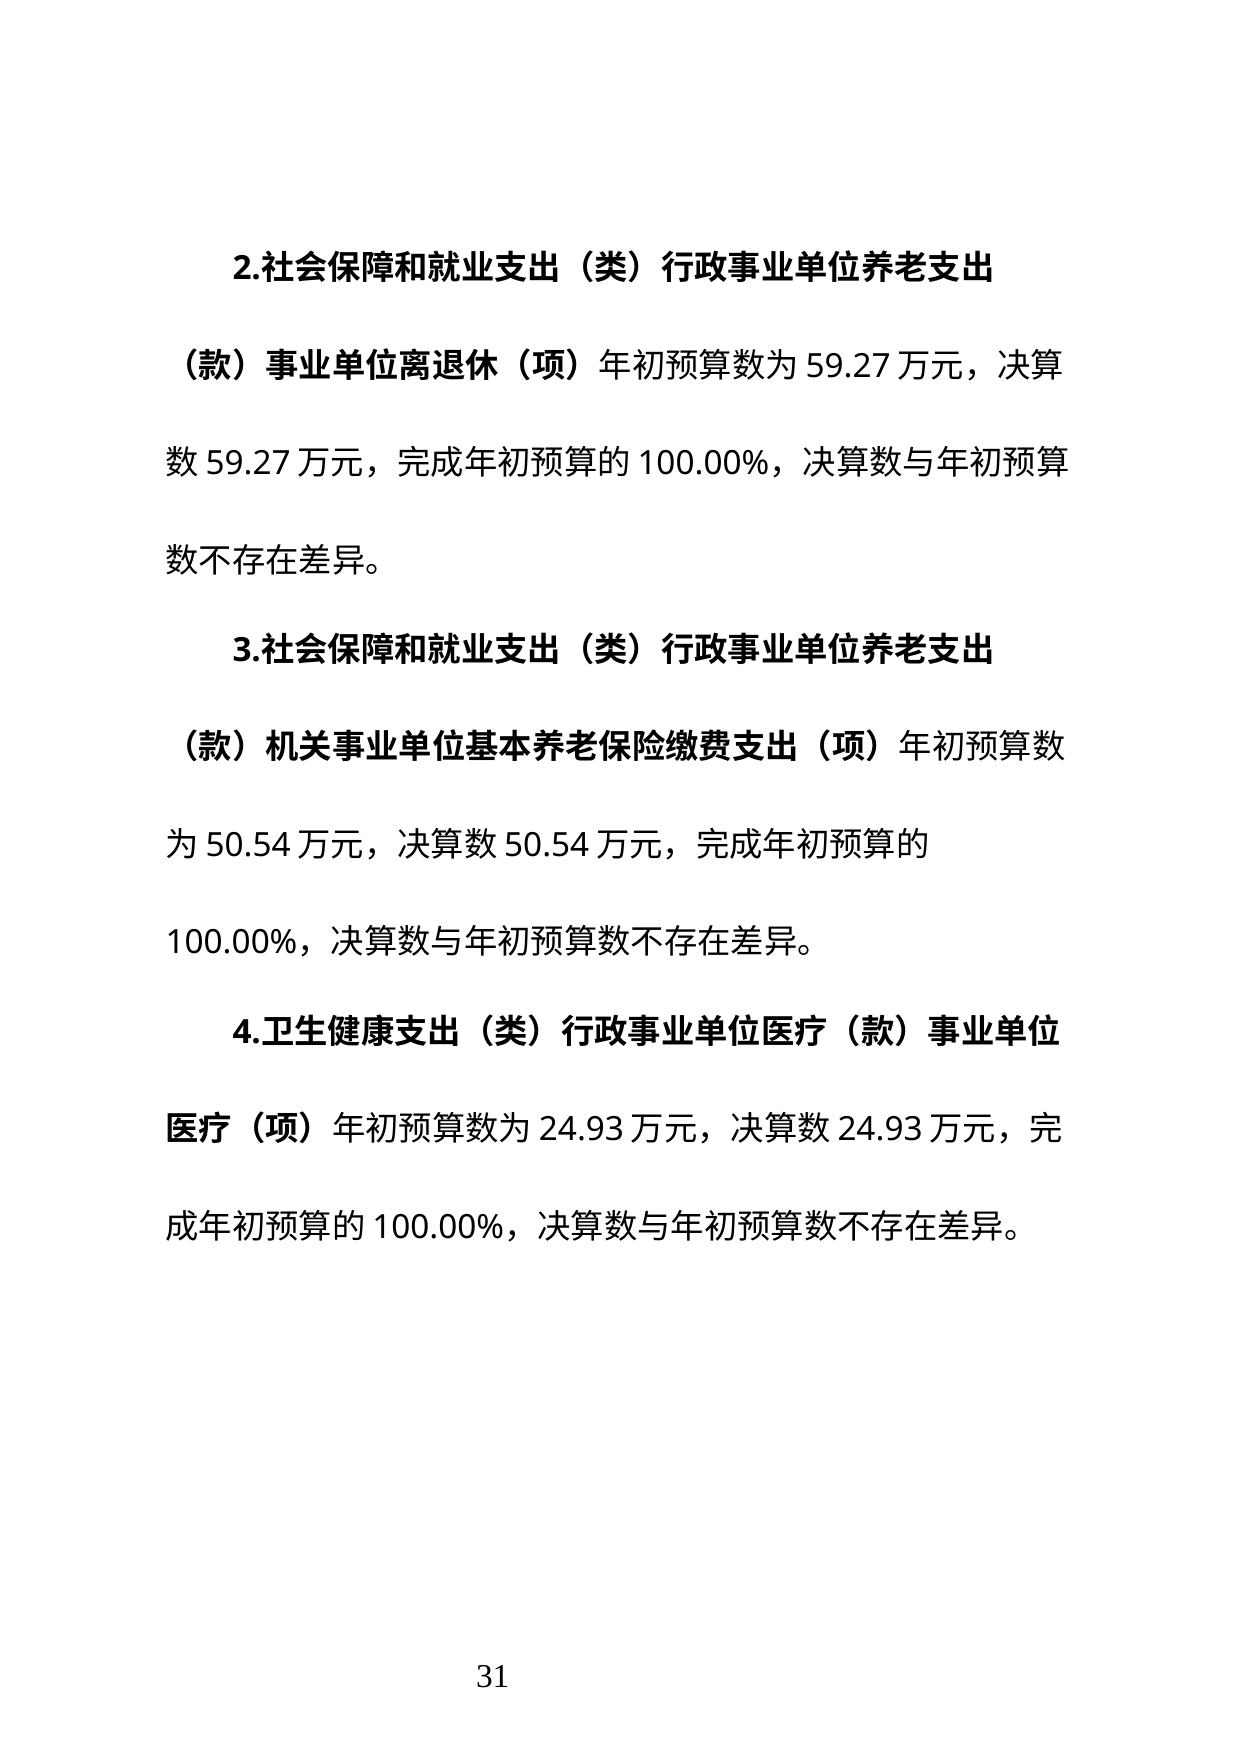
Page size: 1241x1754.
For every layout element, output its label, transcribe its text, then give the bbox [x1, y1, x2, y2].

text 2.社会保障和就业支出（类）行政事业单位养老支出（款）事业单位离退休（项）年初预算数为59.27万元，决算数59.27万元，完成年初预算的100.00%，决算数与年初预算数不存在差异。 [165, 233, 1087, 590]
text 4.卫生健康支出（类）行政事业单位医疗（款）事业单位医疗（项）年初预算数为24.93万元，决算数24.93万元，完成年初预算的100.00%，决算数与年初预算数不存在差异。 [165, 996, 1087, 1256]
text 3.社会保障和就业支出（类）行政事业单位养老支出（款）机关事业单位基本养老保险缴费支出（项）年初预算数为50.54万元，决算数50.54万元，完成年初预算的100.00%，决算数与年初预算数不存在差异。 [165, 614, 1087, 972]
